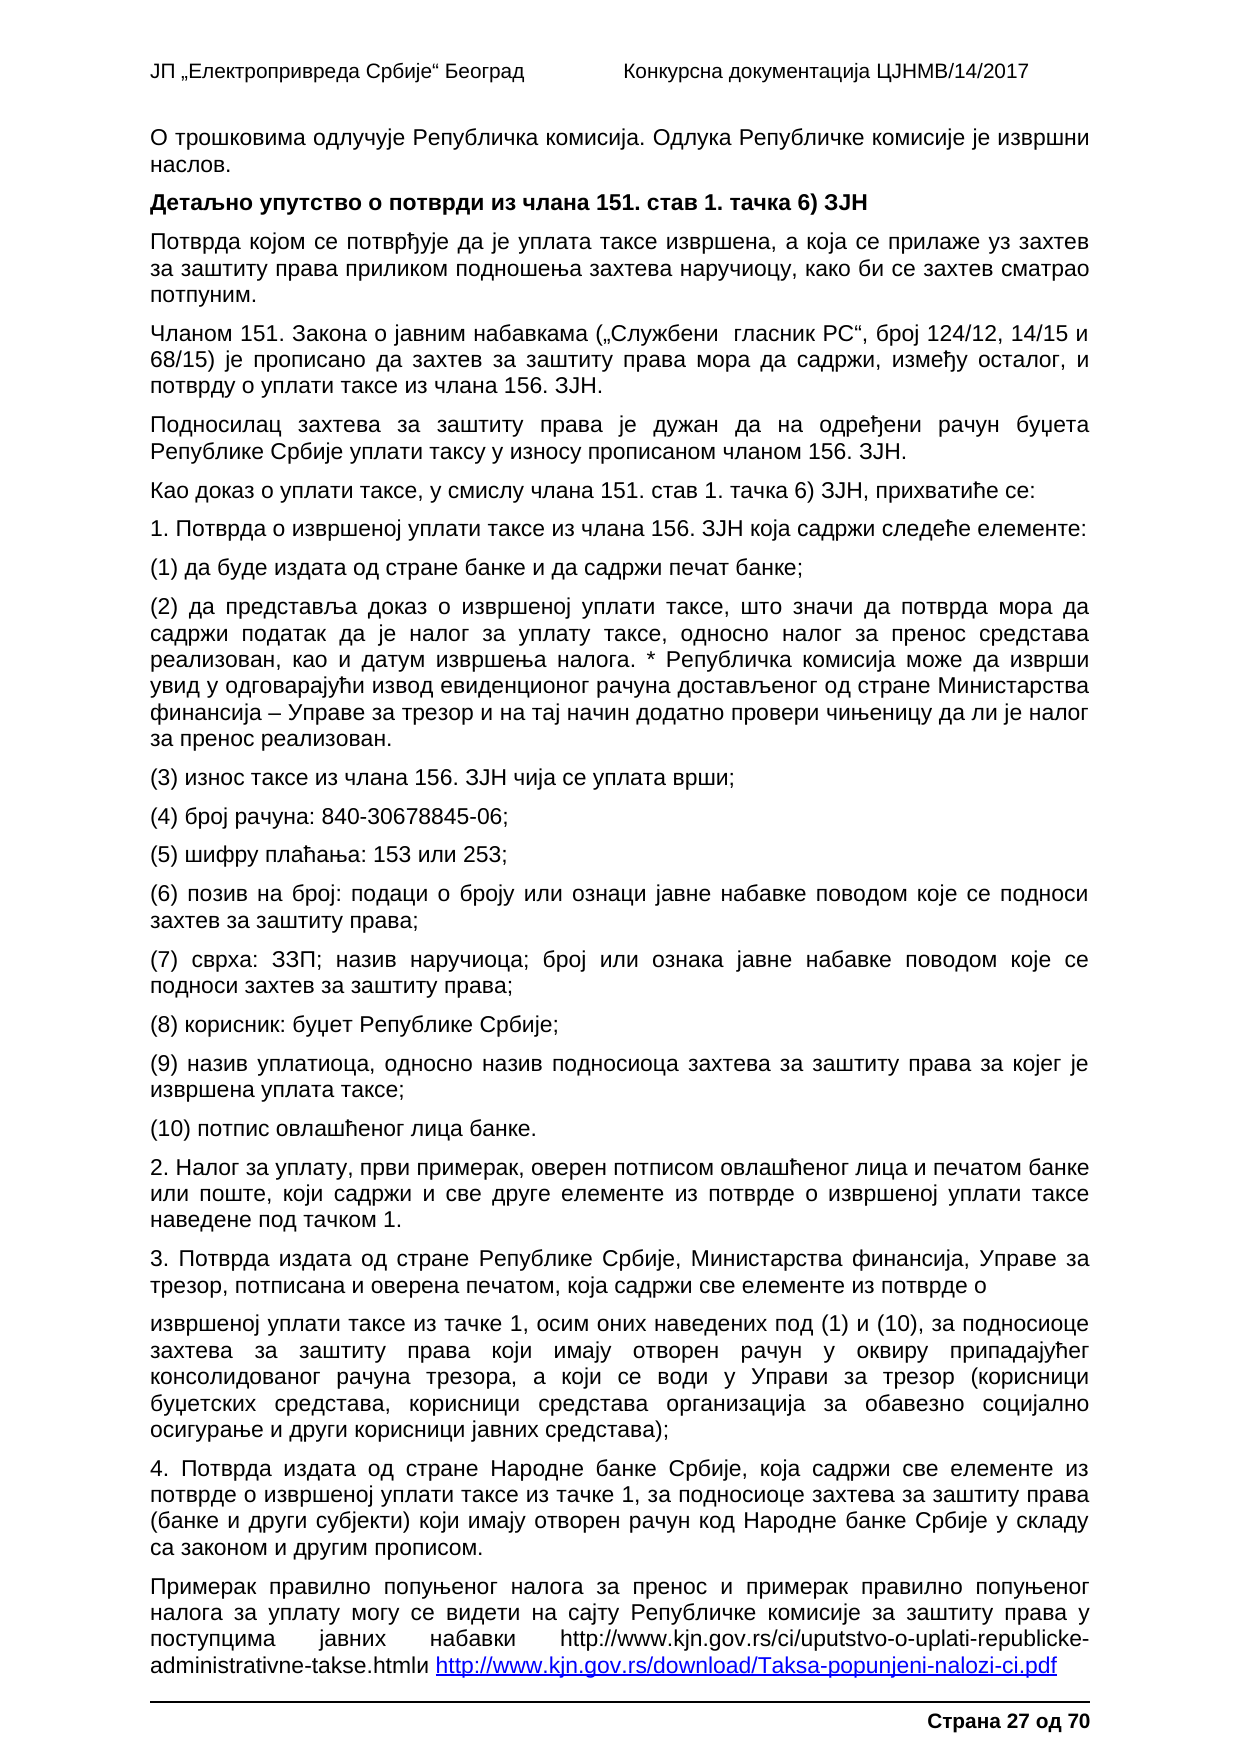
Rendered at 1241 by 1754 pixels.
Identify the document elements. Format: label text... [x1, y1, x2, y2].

text 2. Налог за уплату, први примерак, оверен потписом овлашћеног лица и печатом банке или поште, који садржи и све друге елементе из потврде о извршеној уплати таксе наведене под тачком 1. [150, 1154, 1090, 1233]
text (8) корисник: буџет Републике Србије; [150, 1011, 1090, 1037]
text (2) да представља доказ о извршеној уплати таксе, што значи да потврда мора да садржи податак да је налог за уплату таксе, односно налог за пренос средстава реализован, као и датум извршења налога. * Републичка комисија може да изврши увид у одговарајући извод евиденционог рачуна достављеног од стране Министарства финансија – Управе за трезор и на тај начин додатно провери чињеницу да ли је налог за пренос реализован. [150, 593, 1090, 751]
text Чланом 151. Закона о јавним набавкама („Службени гласник РС“, број 124/12, 14/15 и 68/15) је прописано да захтев за заштиту права мора да садржи, између осталог, и потврду о уплати таксе из члана 156. ЗЈН. [150, 320, 1090, 399]
text (5) шифру плаћања: 153 или 253; [150, 841, 1090, 868]
text Потврда којом се потврђује да је уплата таксе извршена, а која се прилаже уз захтев за заштиту права приликом подношења захтева наручиоцу, како би се захтев сматрао потпуним. [150, 228, 1090, 307]
text Подносилац захтева за заштиту права је дужан да на одређени рачун буџета Републике Србије уплати таксу у износу прописаном чланом 156. ЗЈН. [150, 411, 1090, 464]
text извршеној уплати таксе из тачке 1, осим оних наведених под (1) и (10), за подносиоце захтева за заштиту права који имају отворен рачун у оквиру припадајућег консолидованог рачуна трезора, а који се води у Управи за трезор (корисници буџетских средстава, корисници средстава организација за обавезно социјално осигурање и други корисници јавних средстава); [150, 1310, 1090, 1442]
text Примерак правилно попуњеног налога за пренос и примерак правилно попуњеног налога за уплату могу се видети на сајту Републичке комисије за заштиту права у поступцима јавних набавки http://www.kjn.gov.rs/ci/uputstvo-o-uplati-republicke-administrativne-takse.htmlи http://www.kjn.gov.rs/download/Taksa-popunjeni-nalozi-ci.pdf [150, 1573, 1090, 1678]
text (4) број рачуна: 840-30678845-06; [150, 803, 1090, 829]
text (6) позив на број: подаци о броју или ознаци јавне набавке поводом које се подноси захтев за заштиту права; [150, 880, 1090, 933]
text (10) потпис овлашћеног лица банке. [150, 1115, 1090, 1141]
text (3) износ таксе из члана 156. ЗЈН чија се уплата врши; [150, 764, 1090, 790]
text О трошковима одлучује Републичка комисија. Одлука Републичке комисије је извршни наслов. [150, 124, 1090, 177]
text 4. Потврда издата од стране Народне банке Србије, која садржи све елементе из потврде о извршеној уплати таксе из тачке 1, за подносиоце захтева за заштиту права (банке и други субјекти) који имају отворен рачун код Народне банке Србије у складу са законом и другим прописом. [150, 1455, 1090, 1560]
text Детаљно упутство о потврди из члана 151. став 1. тачка 6) ЗЈН [150, 189, 1090, 216]
text 3. Потврда издата од стране Републике Србије, Министарства финансија, Управе за трезор, потписана и оверена печатом, која садржи све елементе из потврде о [150, 1245, 1090, 1298]
text (1) да буде издата од стране банке и да садржи печат банке; [150, 554, 1090, 581]
text Као доказ о уплати таксе, у смислу члана 151. став 1. тачка 6) ЗЈН, прихватиће се: [150, 477, 1090, 503]
text (7) сврха: ЗЗП; назив наручиоца; број или ознака јавне набавке поводом које се подноси захтев за заштиту права; [150, 946, 1090, 998]
text (9) назив уплатиоца, односно назив подносиоца захтева за заштиту права за којег је извршена уплата таксе; [150, 1049, 1090, 1102]
text 1. Потврда о извршеној уплати таксе из члана 156. ЗЈН која садржи следеће елементе: [150, 515, 1090, 542]
